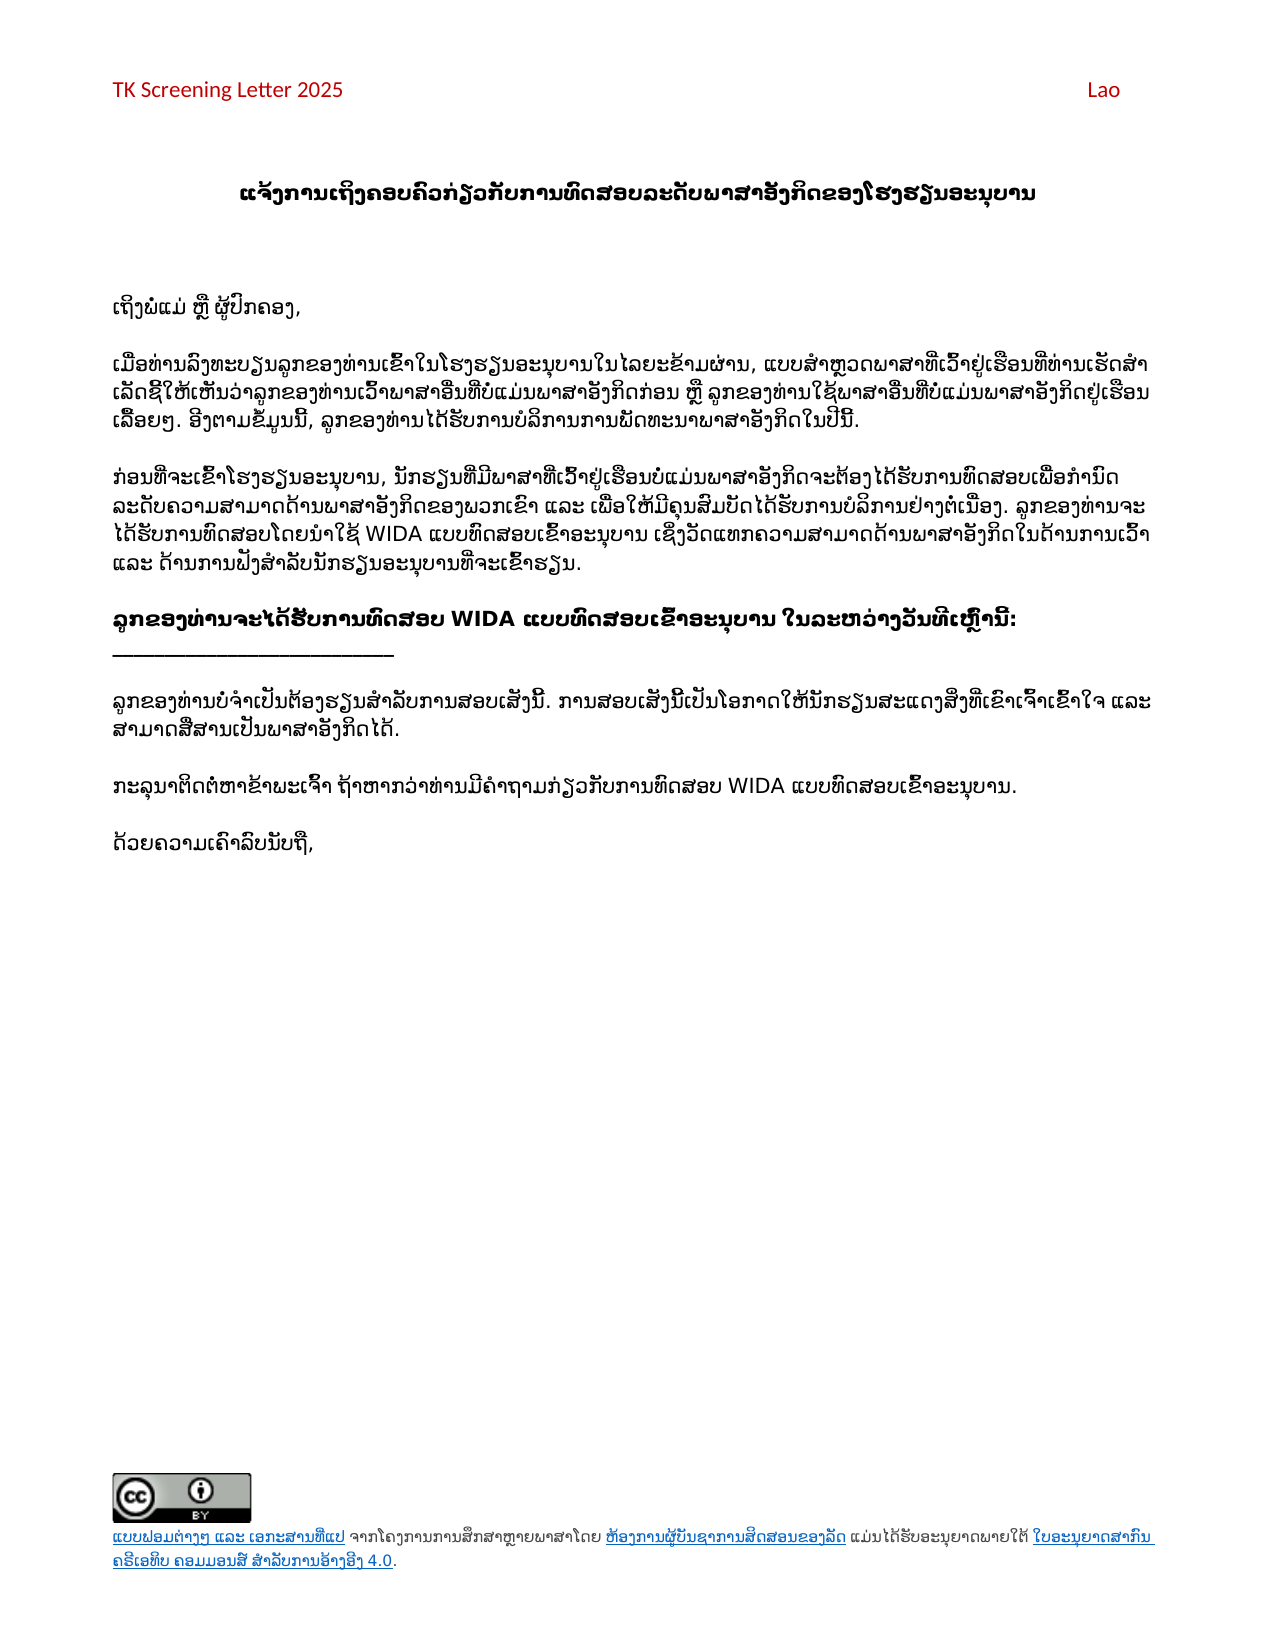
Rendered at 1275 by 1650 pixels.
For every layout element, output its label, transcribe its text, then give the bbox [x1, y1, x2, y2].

text ດ້ວຍຄວາມເຄົາລົບນັບຖື, [112, 828, 1162, 856]
text ເມື່ອທ່ານລົງທະບຽນລູກຂອງທ່ານເຂົ້າໃນໂຮງຮຽນອະນຸບານໃນໄລຍະຂ້າມຜ່ານ, ແບບສໍາຫຼວດພາສາທີ່ເວົ້າຢູ່ເຮືອນທີ່ທ່ານເຮັດສໍາເລັດຊີ້ໃຫ້ເຫັນວ່າລູກຂອງທ່ານເວົ້າພາສາອື່ນທີ່ບໍ່ແມ່ນພາສາອັງກິດກ່ອນ ຫຼື ລູກຂອງທ່ານໃຊ້ພາສາອື່ນທີ່ບໍ່ແມ່ນພາສາອັງກິດຢູ່ເຮືອນເລື້ອຍໆ. ອີງຕາມຂໍ້ມູນນີ້, ລູກຂອງທ່ານໄດ້ຮັບການບໍລິການການພັດທະນາພາສາອັງກິດໃນປີນີ້. [112, 349, 1162, 434]
text ເຖິງພໍ່ແມ່ ຫຼື ຜູ້ປົກຄອງ, [112, 292, 1162, 320]
picture [112, 1473, 252, 1523]
text ລູກຂອງທ່ານຈະໄດ້ຮັບການທົດສອບ WIDA ແບບທົດສອບເຂົ້າອະນຸບານ ໃນລະຫວ່າງວັນທີເຫຼົ່ານີ້: ___________________________ [112, 604, 1162, 657]
text ກະລຸນາຕິດຕໍ່ຫາຂ້າພະເຈົ້າ ຖ້າຫາກວ່າທ່ານມີຄໍາຖາມກ່ຽວກັບການທົດສອບ WIDA ແບບທົດສອບເຂົ້າອະນຸບານ. [112, 771, 1162, 799]
text ແຈ້ງການເຖິງຄອບຄົວກ່ຽວກັບການທົດສອບລະດັບພາສາອັງກິດຂອງໂຮງຮຽນອະນຸບານ [112, 178, 1162, 235]
text ກ່ອນທີ່ຈະເຂົ້າໂຮງຮຽນອະນຸບານ, ນັກຮຽນທີ່ມີພາສາທີ່ເວົ້າຢູ່ເຮືອນບໍ່ແມ່ນພາສາອັງກິດຈະຕ້ອງໄດ້ຮັບການທົດສອບເພື່ອກຳນົດລະດັບຄວາມສາມາດດ້ານພາສາອັງກິດຂອງພວກເຂົາ ແລະ ເພື່ອໃຫ້ມີຄຸນສົມບັດໄດ້ຮັບການບໍລິການຢ່າງຕໍ່ເນື່ອງ. ລູກຂອງທ່ານຈະໄດ້ຮັບການທົດສອບໂດຍນຳໃຊ້ WIDA ແບບທົດສອບເຂົ້າອະນຸບານ ເຊິ່ງວັດແທກຄວາມສາມາດດ້ານພາສາອັງກິດໃນດ້ານການເວົ້າ ແລະ ດ້ານການຟັງສຳລັບນັກຮຽນອະນຸບານທີ່ຈະເຂົ້າຮຽນ. [112, 462, 1162, 576]
text ລູກຂອງທ່ານບໍ່ຈຳເປັນຕ້ອງຮຽນສຳລັບການສອບເສັງນີ້. ການສອບເສັງນີ້ເປັນໂອກາດໃຫ້ນັກຮຽນສະແດງສິ່ງທີ່ເຂົາເຈົ້າເຂົ້າໃຈ ແລະ ສາມາດສື່ສານເປັນພາສາອັງກິດໄດ້. [112, 686, 1162, 743]
